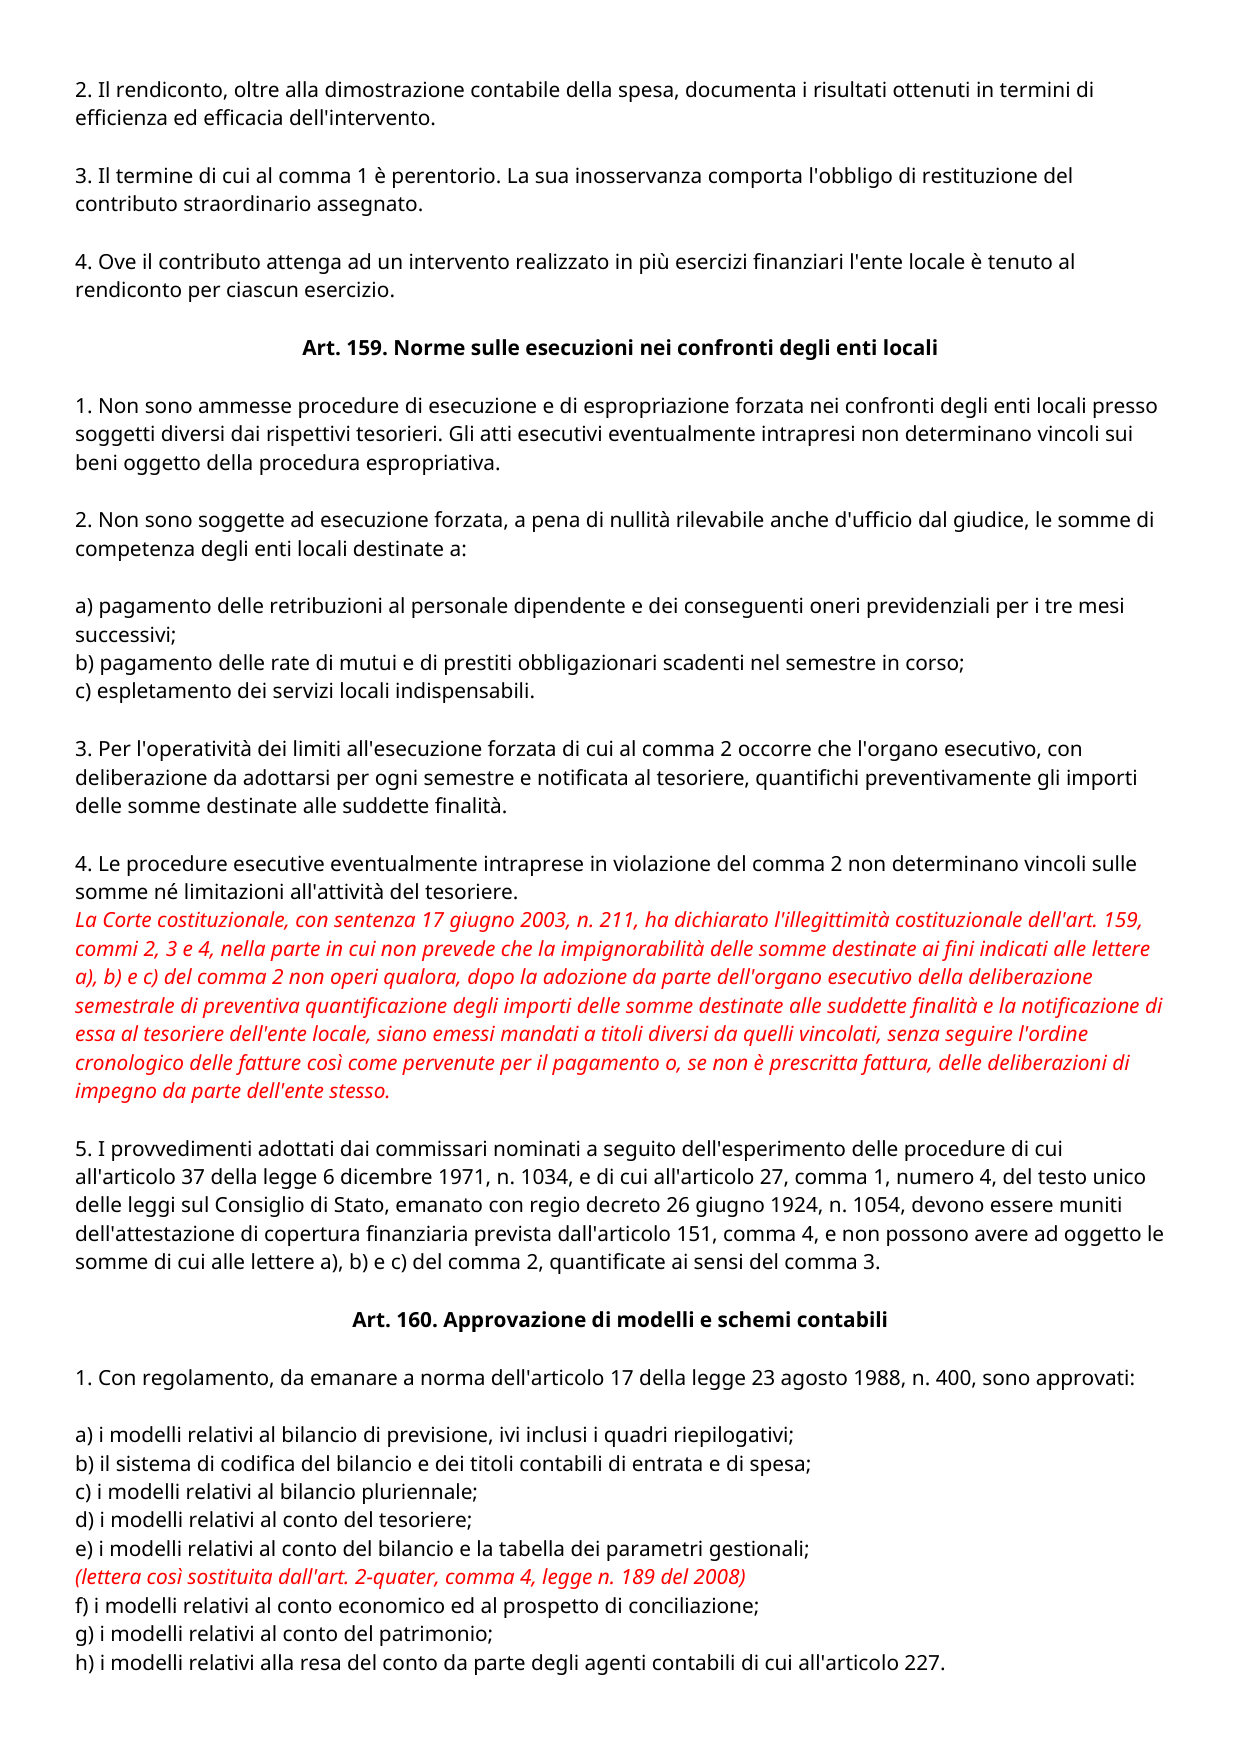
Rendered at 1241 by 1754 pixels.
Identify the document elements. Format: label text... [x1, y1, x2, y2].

text 4. Ove il contributo attenga ad un intervento realizzato in più esercizi finanziari l'ente locale è tenuto al rendiconto per ciascun esercizio. [75, 247, 1165, 304]
text 1. Non sono ammesse procedure di esecuzione e di espropriazione forzata nei confronti degli enti locali presso soggetti diversi dai rispettivi tesorieri. Gli atti esecutivi eventualmente intrapresi non determinano vincoli sui beni oggetto della procedura espropriativa. [75, 391, 1165, 476]
text Art. 159. Norme sulle esecuzioni nei confronti degli enti locali [75, 333, 1165, 362]
text Art. 160. Approvazione di modelli e schemi contabili [75, 1305, 1165, 1333]
text a) i modelli relativi al bilancio di previsione, ivi inclusi i quadri riepilogativi; b) il sistema di codifica del bilancio e dei titoli contabili di entrata e di spesa; c) i modelli relativi al bilancio pluriennale; d) i modelli relativi al conto del tesoriere; e) i modelli relativi al conto del bilancio e la tabella dei parametri gestionali; (lettera così sostituita dall'art. 2-quater, comma 4, legge n. 189 del 2008) f) i modelli relativi al conto economico ed al prospetto di conciliazione; g) i modelli relativi al conto del patrimonio; h) i modelli relativi alla resa del conto da parte degli agenti contabili di cui all'articolo 227. [75, 1420, 1165, 1676]
text 2. Il rendiconto, oltre alla dimostrazione contabile della spesa, documenta i risultati ottenuti in termini di efficienza ed efficacia dell'intervento. [75, 75, 1165, 132]
text 1. Con regolamento, da emanare a norma dell'articolo 17 della legge 23 agosto 1988, n. 400, sono approvati: [75, 1363, 1165, 1391]
text 2. Non sono soggette ad esecuzione forzata, a pena di nullità rilevabile anche d'ufficio dal giudice, le somme di competenza degli enti locali destinate a: [75, 505, 1165, 562]
text 3. Il termine di cui al comma 1 è perentorio. La sua inosservanza comporta l'obbligo di restituzione del contributo straordinario assegnato. [75, 161, 1165, 218]
text a) pagamento delle retribuzioni al personale dipendente e dei conseguenti oneri previdenziali per i tre mesi successivi; b) pagamento delle rate di mutui e di prestiti obbligazionari scadenti nel semestre in corso; c) espletamento dei servizi locali indispensabili. [75, 591, 1165, 705]
text 5. I provvedimenti adottati dai commissari nominati a seguito dell'esperimento delle procedure di cui all'articolo 37 della legge 6 dicembre 1971, n. 1034, e di cui all'articolo 27, comma 1, numero 4, del testo unico delle leggi sul Consiglio di Stato, emanato con regio decreto 26 giugno 1924, n. 1054, devono essere muniti dell'attestazione di copertura finanziaria prevista dall'articolo 151, comma 4, e non possono avere ad oggetto le somme di cui alle lettere a), b) e c) del comma 2, quantificate ai sensi del comma 3. [75, 1134, 1165, 1276]
text 4. Le procedure esecutive eventualmente intraprese in violazione del comma 2 non determinano vincoli sulle somme né limitazioni all'attività del tesoriere. La Corte costituzionale, con sentenza 17 giugno 2003, n. 211, ha dichiarato l'illegittimità costituzionale dell'art. 159, commi 2, 3 e 4, nella parte in cui non prevede che la impignorabilità delle somme destinate ai fini indicati alle lettere a), b) e c) del comma 2 non operi qualora, dopo la adozione da parte dell'organo esecutivo della deliberazione semestrale di preventiva quantificazione degli importi delle somme destinate alle suddette finalità e la notificazione di essa al tesoriere dell'ente locale, siano emessi mandati a titoli diversi da quelli vincolati, senza seguire l'ordine cronologico delle fatture così come pervenute per il pagamento o, se non è prescritta fattura, delle deliberazioni di impegno da parte dell'ente stesso. [75, 849, 1165, 1104]
text 3. Per l'operatività dei limiti all'esecuzione forzata di cui al comma 2 occorre che l'organo esecutivo, con deliberazione da adottarsi per ogni semestre e notificata al tesoriere, quantifichi preventivamente gli importi delle somme destinate alle suddette finalità. [75, 734, 1165, 819]
